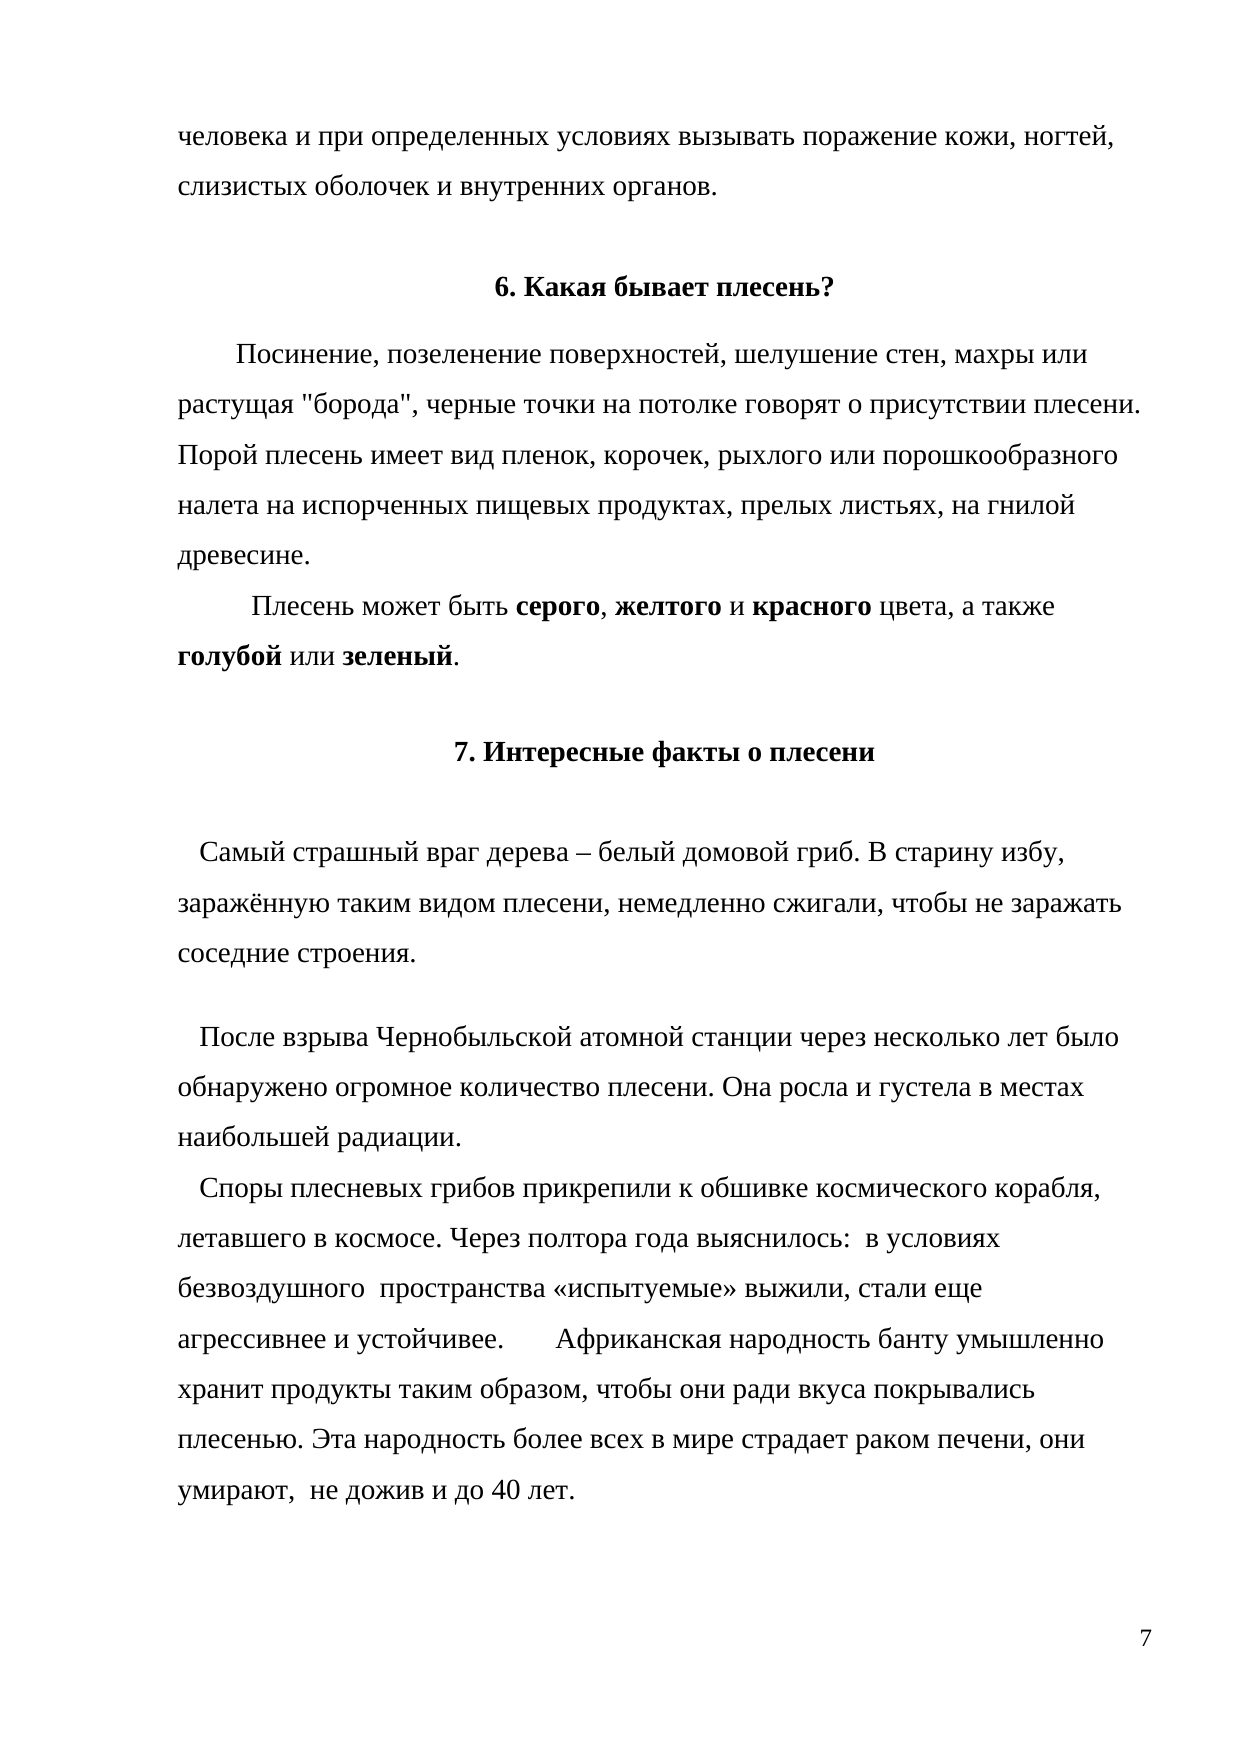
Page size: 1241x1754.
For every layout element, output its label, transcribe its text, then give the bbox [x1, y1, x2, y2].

text Плесень может быть серого, желтого и красного цвета, а также голубой или зеленый. [177, 588, 1152, 672]
text 6. Какая бывает плесень? [177, 269, 1152, 303]
text После взрыва Чернобыльской атомной станции через несколько лет было обнаружено огромное количество плесени. Она росла и густела в местах наибольшей радиации. [177, 1019, 1152, 1153]
text Споры плесневых грибов прикрепили к обшивке космического корабля, [177, 1170, 1152, 1203]
text агрессивнее и устойчивее. Африканская народность банту умышленно хранит продукты таким образом, чтобы они ради вкуса покрывались плесенью. Эта народность более всех в мире страдает раком печени, они умирают, не дожив и до 40 лет. [177, 1321, 1152, 1505]
text 7. Интересные факты о плесени [177, 734, 1152, 767]
text летавшего в космосе. Через полтора года выяснилось: в условиях безвоздушного пространства «испытуемые» выжили, стали еще [177, 1220, 1152, 1304]
text Самый страшный враг дерева – белый домовой гриб. В старину избу, [177, 834, 1152, 868]
text Посинение, позеленение поверхностей, шелушение стен, махры или растущая "борода", черные точки на потолке говорят о присутствии плесени. Порой плесень имеет вид пленок, корочек, рыхлого или порошкообразного налета на испорченных пищевых продуктах, прелых листьях, на гнилой древесине. [177, 336, 1152, 571]
text заражённую таким видом плесени, немедленно сжигали, чтобы не заражать соседние строения. [177, 885, 1152, 969]
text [177, 118, 1152, 202]
